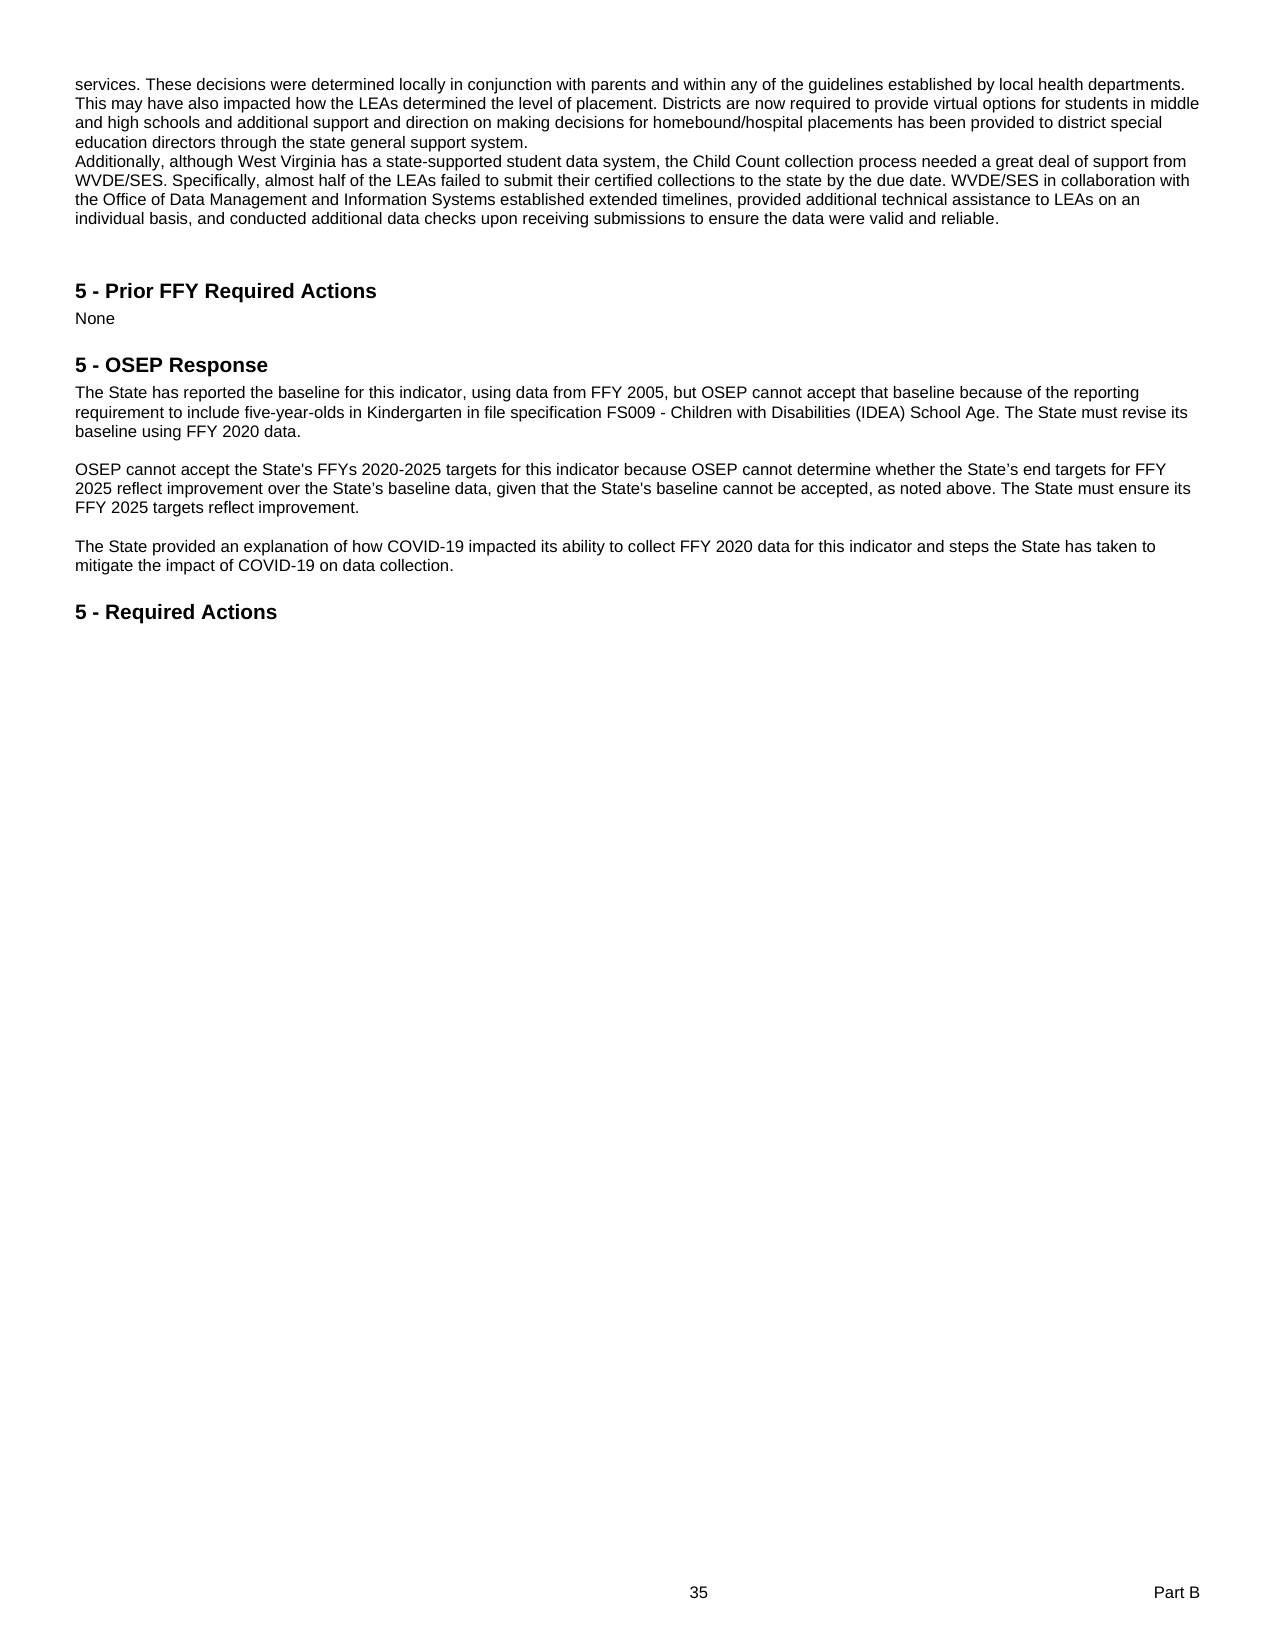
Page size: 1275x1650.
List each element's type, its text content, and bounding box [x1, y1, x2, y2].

text The State has reported the baseline for this indicator, using data from FFY 2005, but OSEP cannot accept that baseline because of the reporting requirement to include five-year-olds in Kindergarten in file specification FS009 - Children with Disabilities (IDEA) School Age. The State must revise its baseline using FFY 2020 data. OSEP cannot accept the State's FFYs 2020-2025 targets for this indicator because OSEP cannot determine whether the State’s end targets for FFY 2025 reflect improvement over the State’s baseline data, given that the State's baseline cannot be accepted, as noted above. The State must ensure its FFY 2025 targets reflect improvement. The State provided an explanation of how COVID-19 impacted its ability to collect FFY 2020 data for this indicator and steps the State has taken to mitigate the impact of COVID-19 on data collection. [75, 383, 1200, 575]
subtitle 5 - Required Actions [75, 600, 1200, 624]
subtitle 5 - OSEP Response [75, 353, 1200, 377]
text None [75, 309, 1200, 328]
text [75, 75, 1200, 228]
subtitle 5 - Prior FFY Required Actions [75, 279, 1200, 303]
